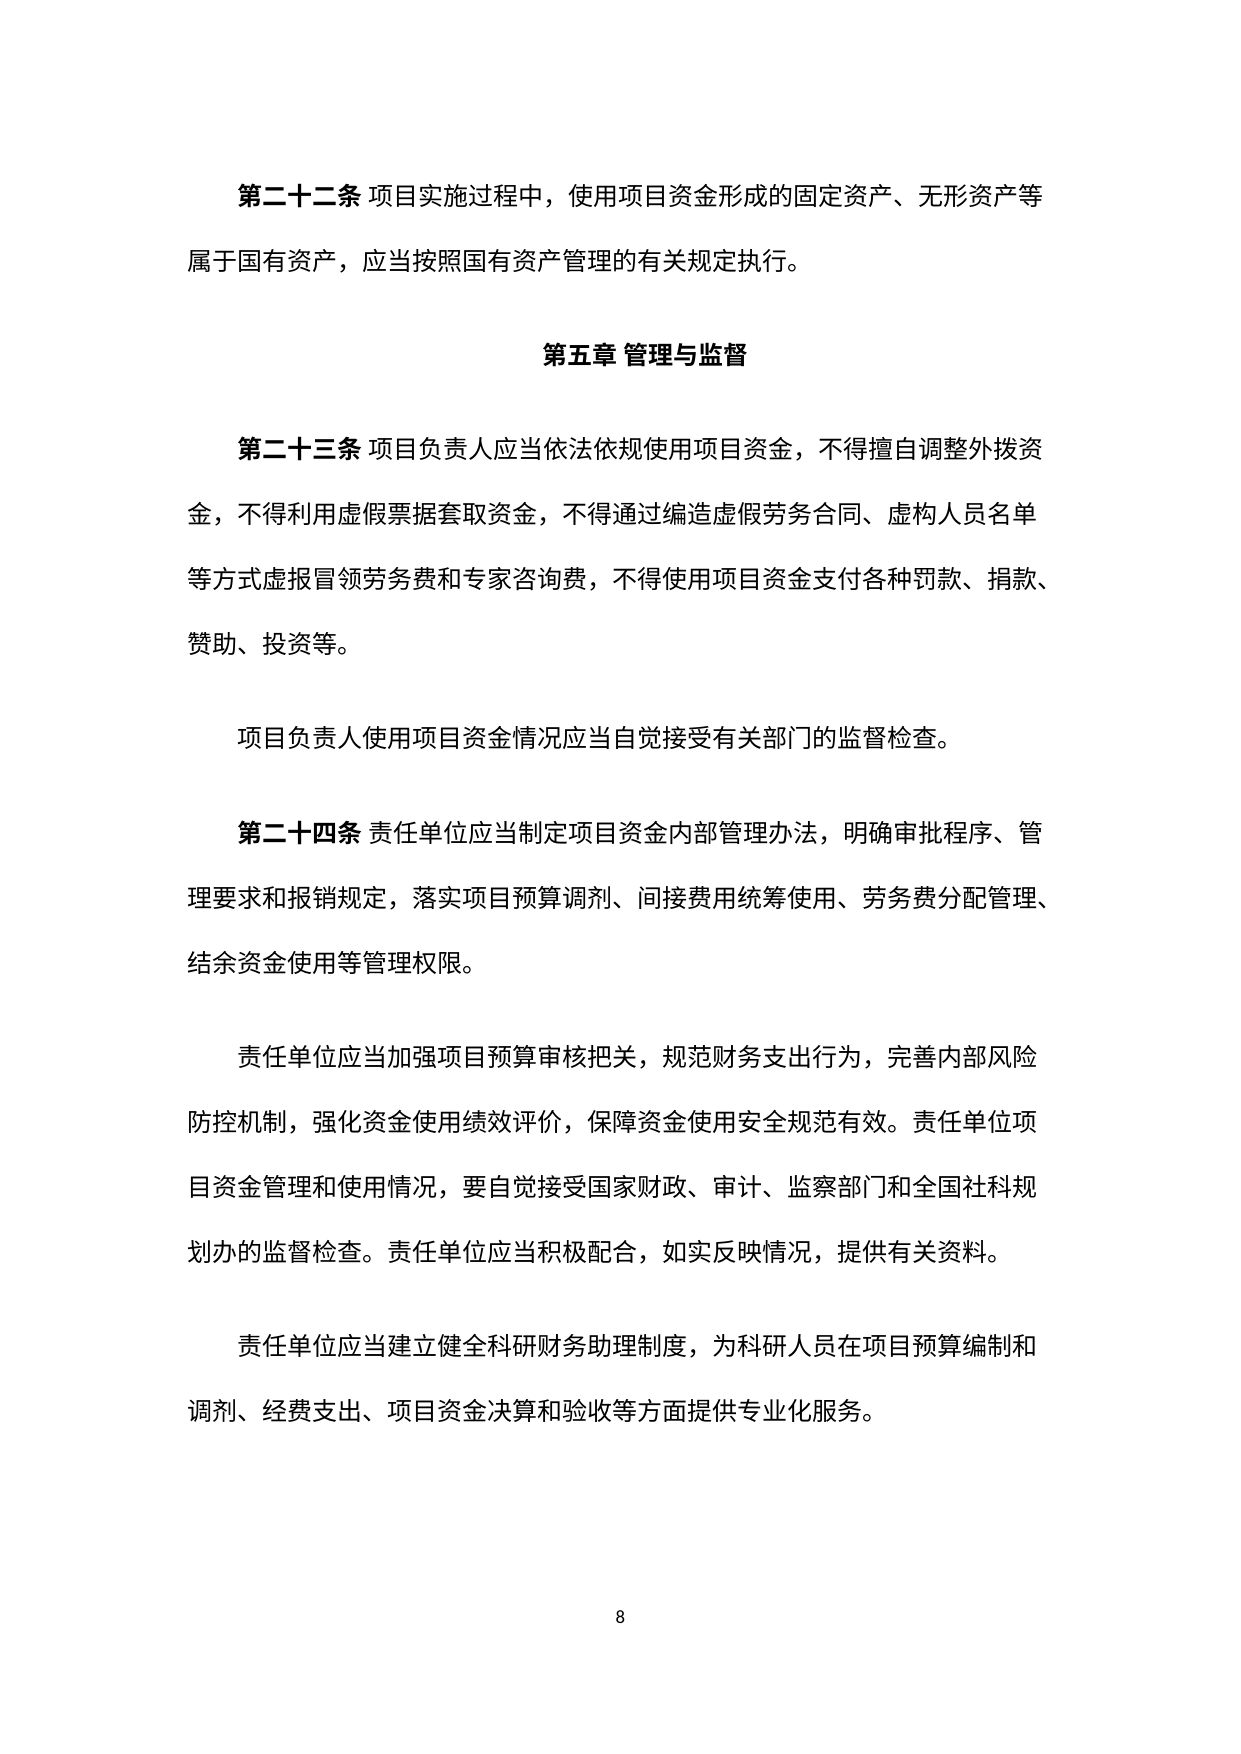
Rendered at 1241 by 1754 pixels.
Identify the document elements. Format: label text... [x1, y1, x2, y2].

text 第二十三条 项目负责人应当依法依规使用项目资金，不得擅自调整外拨资金，不得利用虚假票据套取资金，不得通过编造虚假劳务合同、虚构人员名单等方式虚报冒领劳务费和专家咨询费，不得使用项目资金支付各种罚款、捐款、赞助、投资等。 [187, 415, 1053, 675]
text 责任单位应当加强项目预算审核把关，规范财务支出行为，完善内部风险防控机制，强化资金使用绩效评价，保障资金使用安全规范有效。责任单位项目资金管理和使用情况，要自觉接受国家财政、审计、监察部门和全国社科规划办的监督检查。责任单位应当积极配合，如实反映情况，提供有关资料。 [187, 1023, 1053, 1283]
text 责任单位应当建立健全科研财务助理制度，为科研人员在项目预算编制和调剂、经费支出、项目资金决算和验收等方面提供专业化服务。 [187, 1312, 1053, 1442]
text 项目负责人使用项目资金情况应当自觉接受有关部门的监督检查。 [187, 704, 1053, 769]
text 第二十二条 项目实施过程中，使用项目资金形成的固定资产、无形资产等属于国有资产，应当按照国有资产管理的有关规定执行。 [187, 162, 1053, 292]
text 第二十四条 责任单位应当制定项目资金内部管理办法，明确审批程序、管理要求和报销规定，落实项目预算调剂、间接费用统筹使用、劳务费分配管理、结余资金使用等管理权限。 [187, 799, 1053, 994]
text 第五章 管理与监督 [187, 321, 1053, 386]
